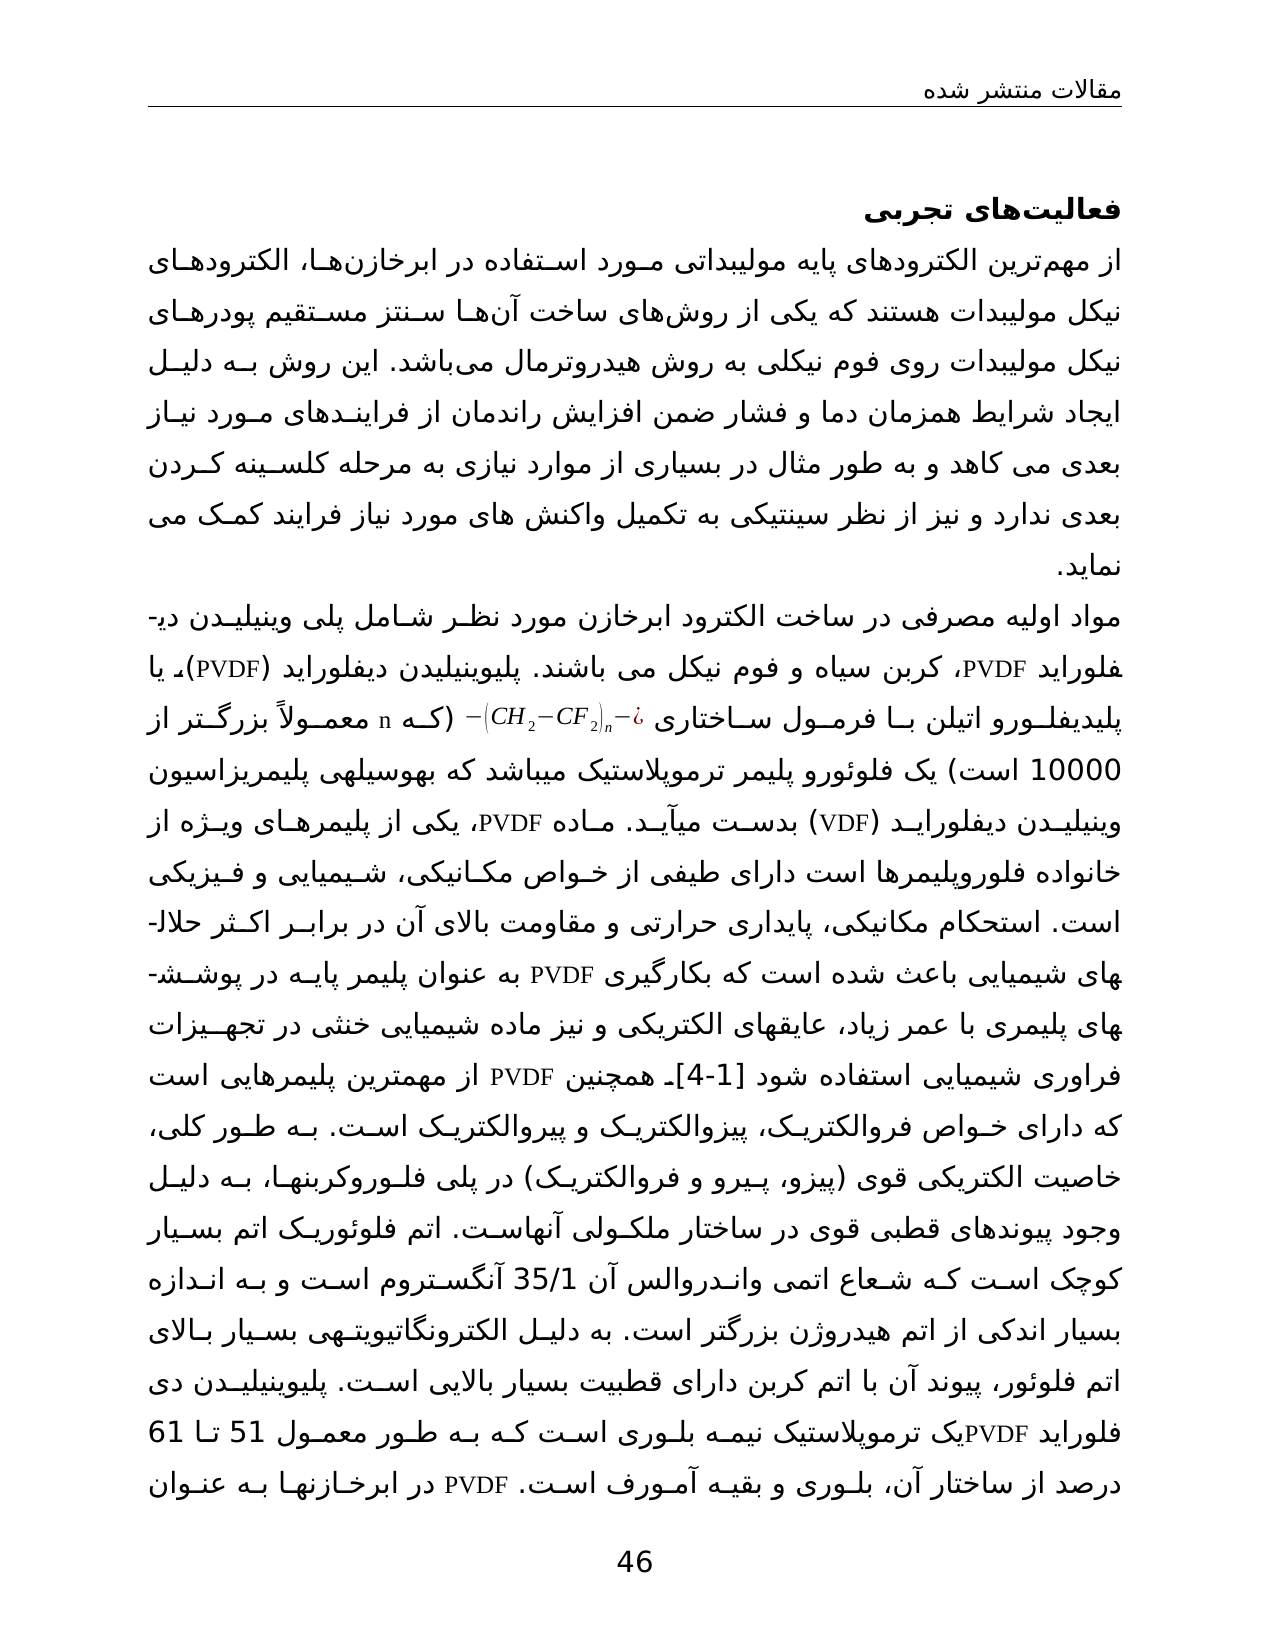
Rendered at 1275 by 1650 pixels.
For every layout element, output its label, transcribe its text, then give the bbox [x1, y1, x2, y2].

list از مهم‌‌ترین الکترودهای پایه مولیبداتی مورد استفاده در ابرخازن‌‌ها، الکترودهای نیکل مولیبدات هستند که یکی از روش‌‌های ساخت آن‌‌ها سنتز مستقیم پودر‌‌های نیکل مولیبدات روی فوم نیکلی به روش هیدروترمال می‌‌باشد. این روش به دلیل ایجاد شرایط همزمان دما و فشار ضمن افزایش راندمان از فرایندهای مورد نیاز بعدی می کاهد و به طور مثال در بسیاری از موارد نیازی به مرحله کلسینه کردن بعدی ندارد و نیز از نظر سینتیکی به تکمیل واکنش های مورد نیاز فرایند کمک می نماید. [148, 243, 1122, 582]
list فعالیت‌های تجربی [148, 192, 1122, 226]
